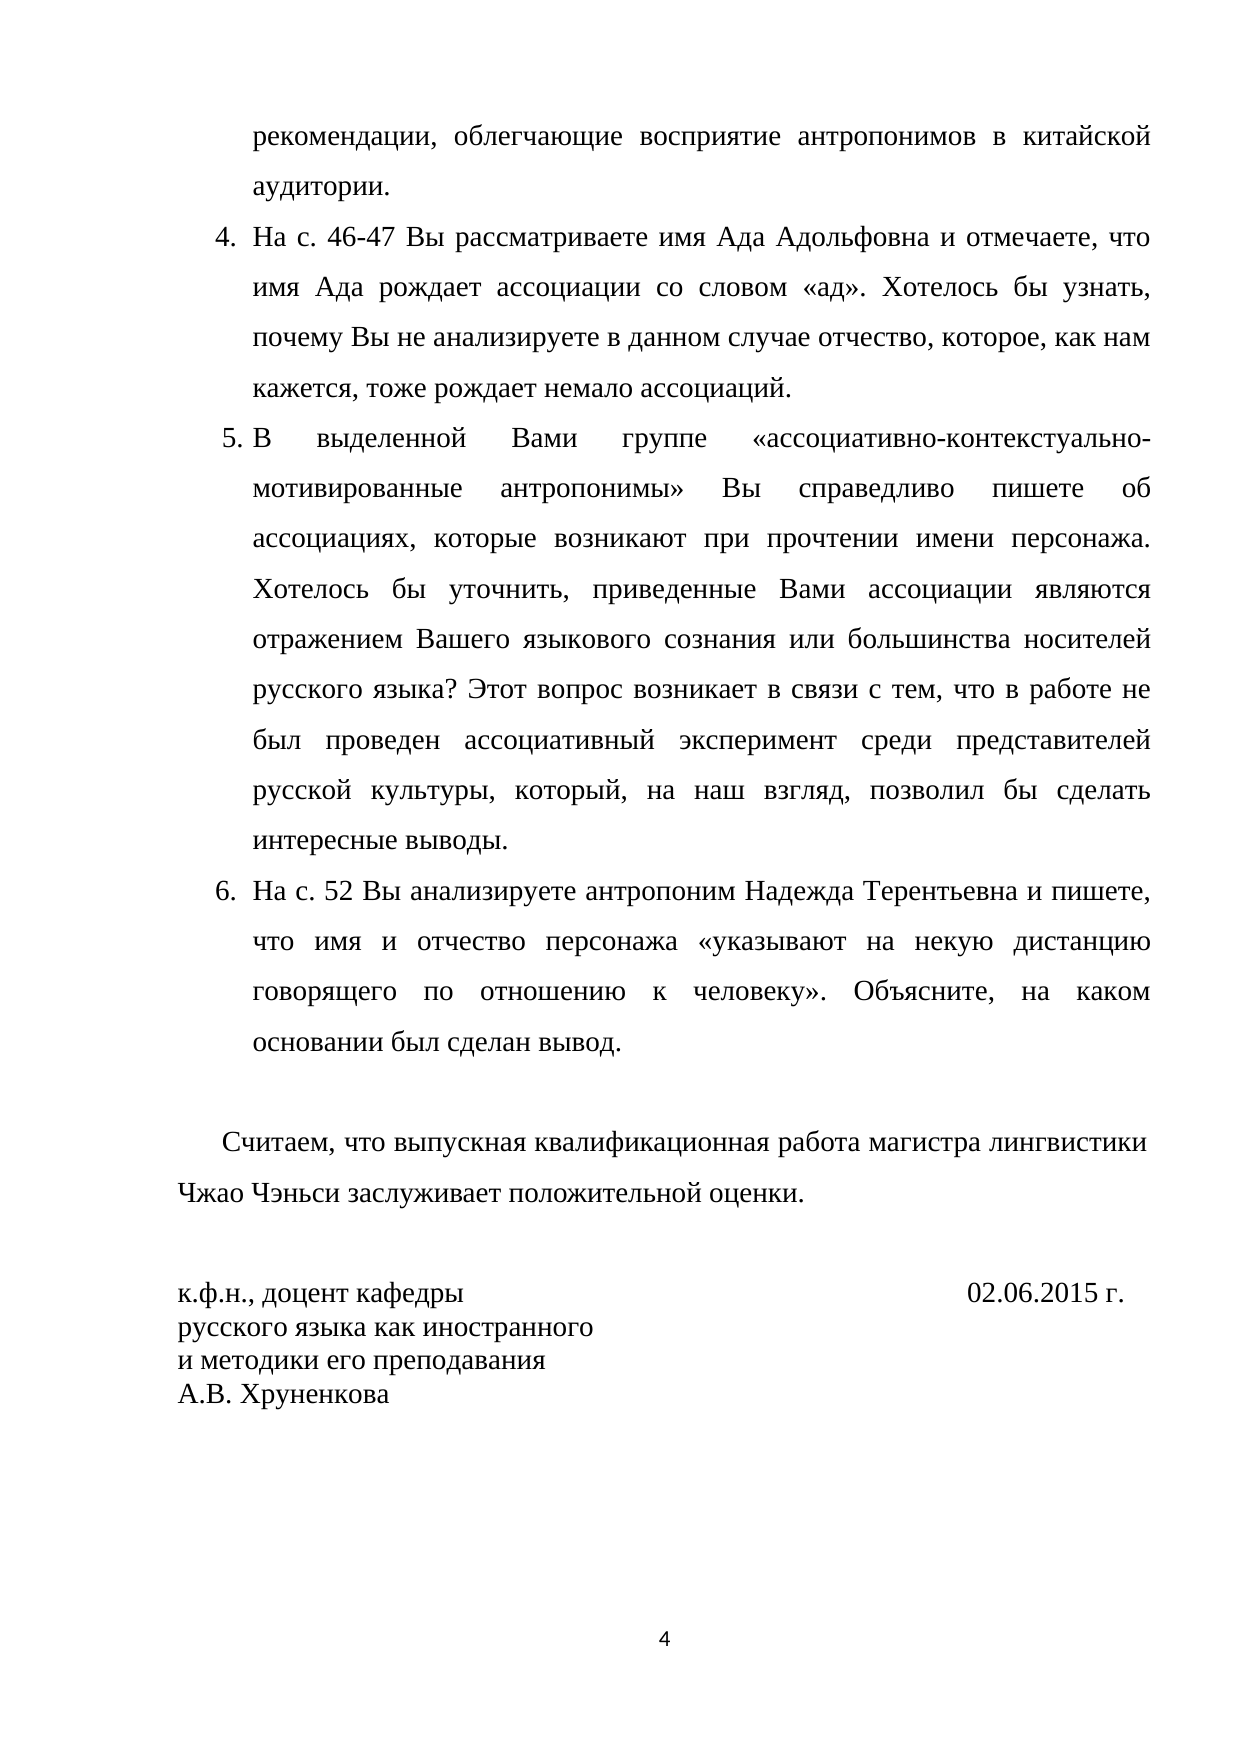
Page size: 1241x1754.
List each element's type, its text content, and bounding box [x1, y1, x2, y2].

text русского языка как иностранного [177, 1309, 1152, 1342]
text Считаем, что выпускная квалификационная работа магистра лингвистики Чжао Чэньси заслуживает положительной оценки. [177, 1124, 1148, 1208]
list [215, 118, 1152, 202]
list На с. 46-47 Вы рассматриваете имя Ада Адольфовна и отмечаете, что имя Ада рождает ассоциации со словом «ад». Хотелось бы узнать, почему Вы не анализируете в данном случае отчество, которое, как нам кажется, тоже рождает немало ассоциаций. [215, 219, 1152, 403]
text к.ф.н., доцент кафедры 02.06.2015 г. [177, 1275, 1152, 1309]
list В выделенной Вами группе «ассоциативно-контекстуально-мотивированные антропонимы» Вы справедливо пишете об ассоциациях, которые возникают при прочтении имени персонажа. Хотелось бы уточнить, приведенные Вами ассоциации являются отражением Вашего языкового сознания или большинства носителей русского языка? Этот вопрос возникает в связи с тем, что в работе не был проведен ассоциативный эксперимент среди представителей русской культуры, который, на наш взгляд, позволил бы сделать интересные выводы. [222, 420, 1152, 856]
text А.В. Хруненкова [177, 1376, 1152, 1409]
list На с. 52 Вы анализируете антропоним Надежда Терентьевна и пишете, что имя и отчество персонажа «указывают на некую дистанцию говорящего по отношению к человеку». Объясните, на каком основании был сделан вывод. [215, 873, 1152, 1057]
text и методики его преподавания [177, 1342, 1152, 1376]
